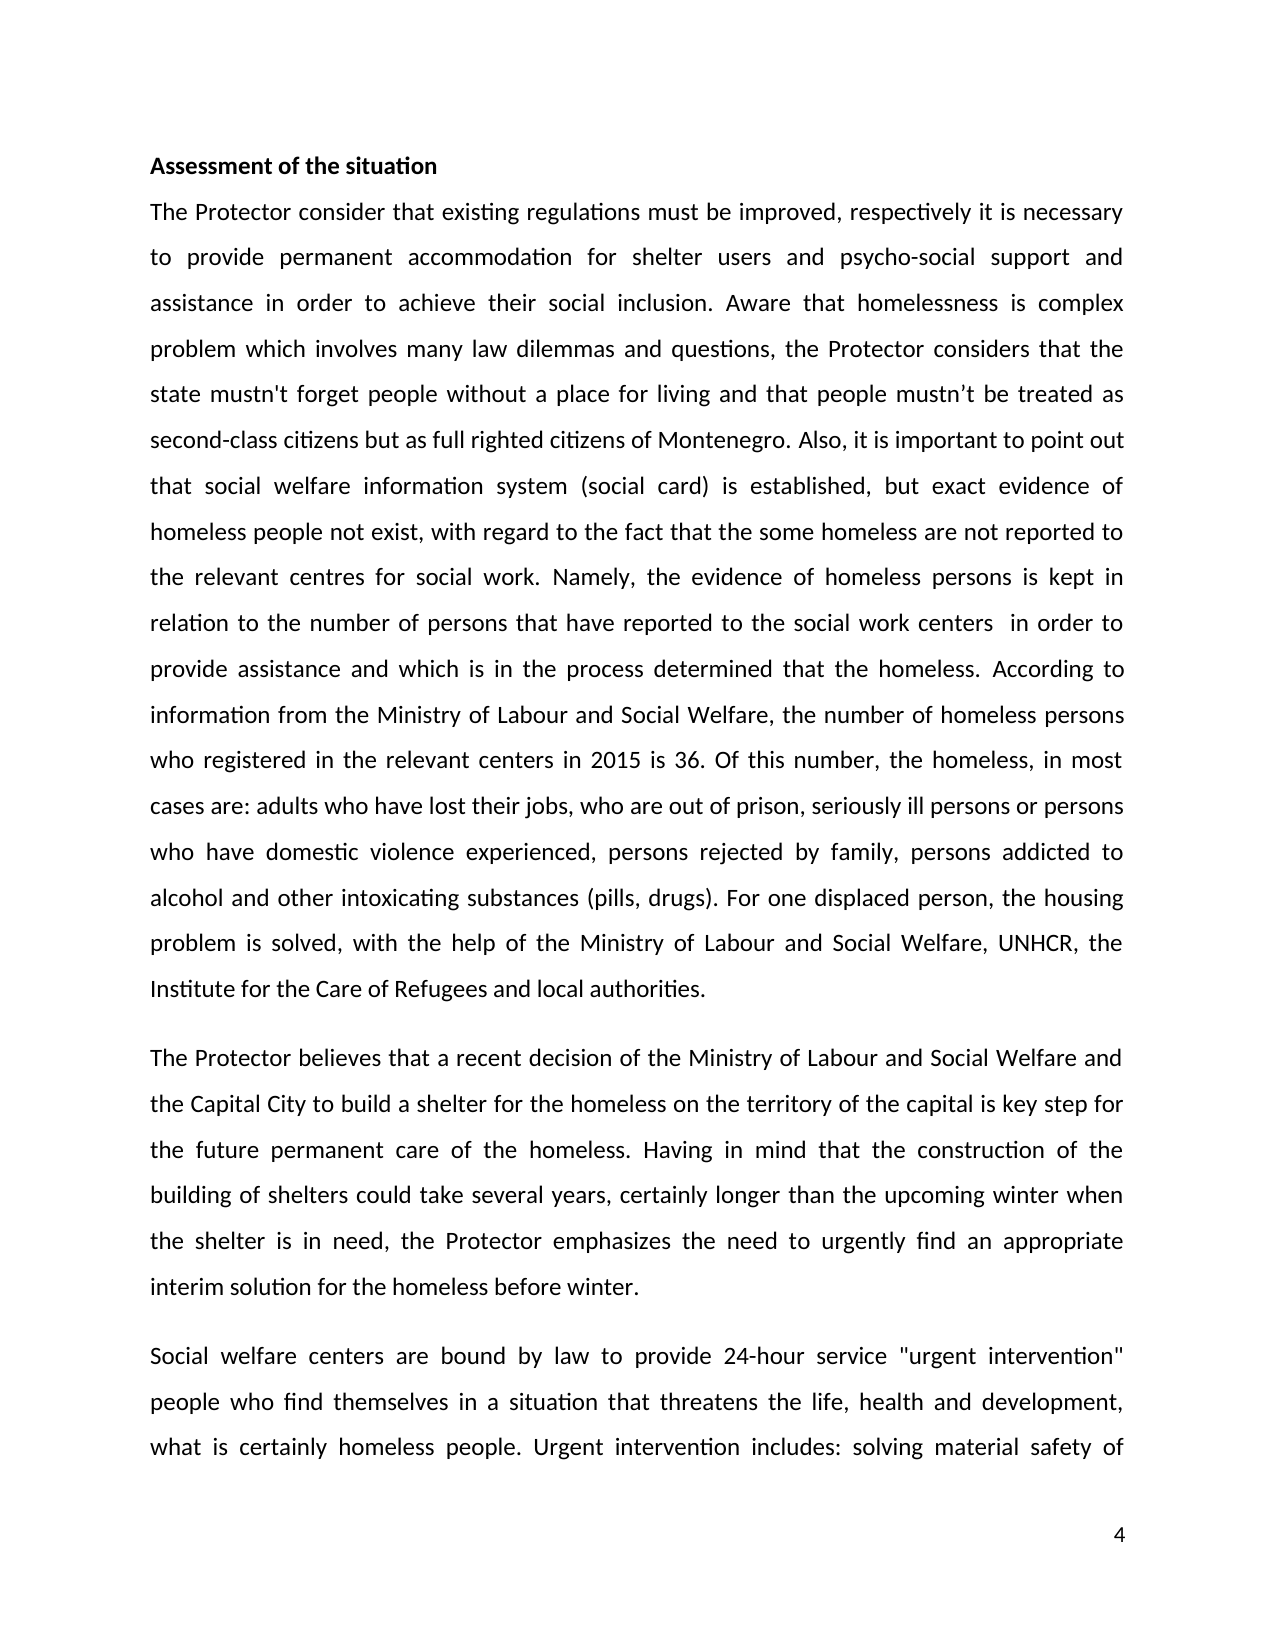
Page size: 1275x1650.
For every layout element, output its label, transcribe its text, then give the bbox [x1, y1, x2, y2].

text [150, 1340, 1125, 1462]
text Assessment of the situation [150, 150, 1125, 181]
text The Protector believes that a recent decision of the Ministry of Labour and Social Welfare and the Capital City to build a shelter for the homeless on the territory of the capital is key step for the future permanent care of the homeless. Having in mind that the construction of the building of shelters could take several years, certainly longer than the upcoming winter when the shelter is in need, the Protector emphasizes the need to urgently find an appropriate interim solution for the homeless before winter. [150, 1042, 1125, 1301]
text The Protector consider that existing regulations must be improved, respectively it is necessary to provide permanent accommodation for shelter users and psycho-social support and assistance in order to achieve their social inclusion. Aware that homelessness is complex problem which involves many law dilemmas and questions, the Protector considers that the state mustn't forget people without a place for living and that people mustn’t be treated as second-class citizens but as full righted citizens of Montenegro. Also, it is important to point out that social welfare information system (social card) is established, but exact evidence of homeless people not exist, with regard to the fact that the some homeless are not reported to the relevant centres for social work. Namely, the evidence of homeless persons is kept in relation to the number of persons that have reported to the social work centers in order to provide assistance and which is in the process determined that the homeless. According to information from the Ministry of Labour and Social Welfare, the number of homeless persons who registered in the relevant centers in 2015 is 36. Of this number, the homeless, in most cases are: adults who have lost their jobs, who are out of prison, seriously ill persons or persons who have domestic violence experienced, persons rejected by family, persons addicted to alcohol and other intoxicating substances (pills, drugs). For one displaced person, the housing problem is solved, with the help of the Ministry of Labour and Social Welfare, UNHCR, the Institute for the Care of Refugees and local authorities. [150, 196, 1125, 1004]
